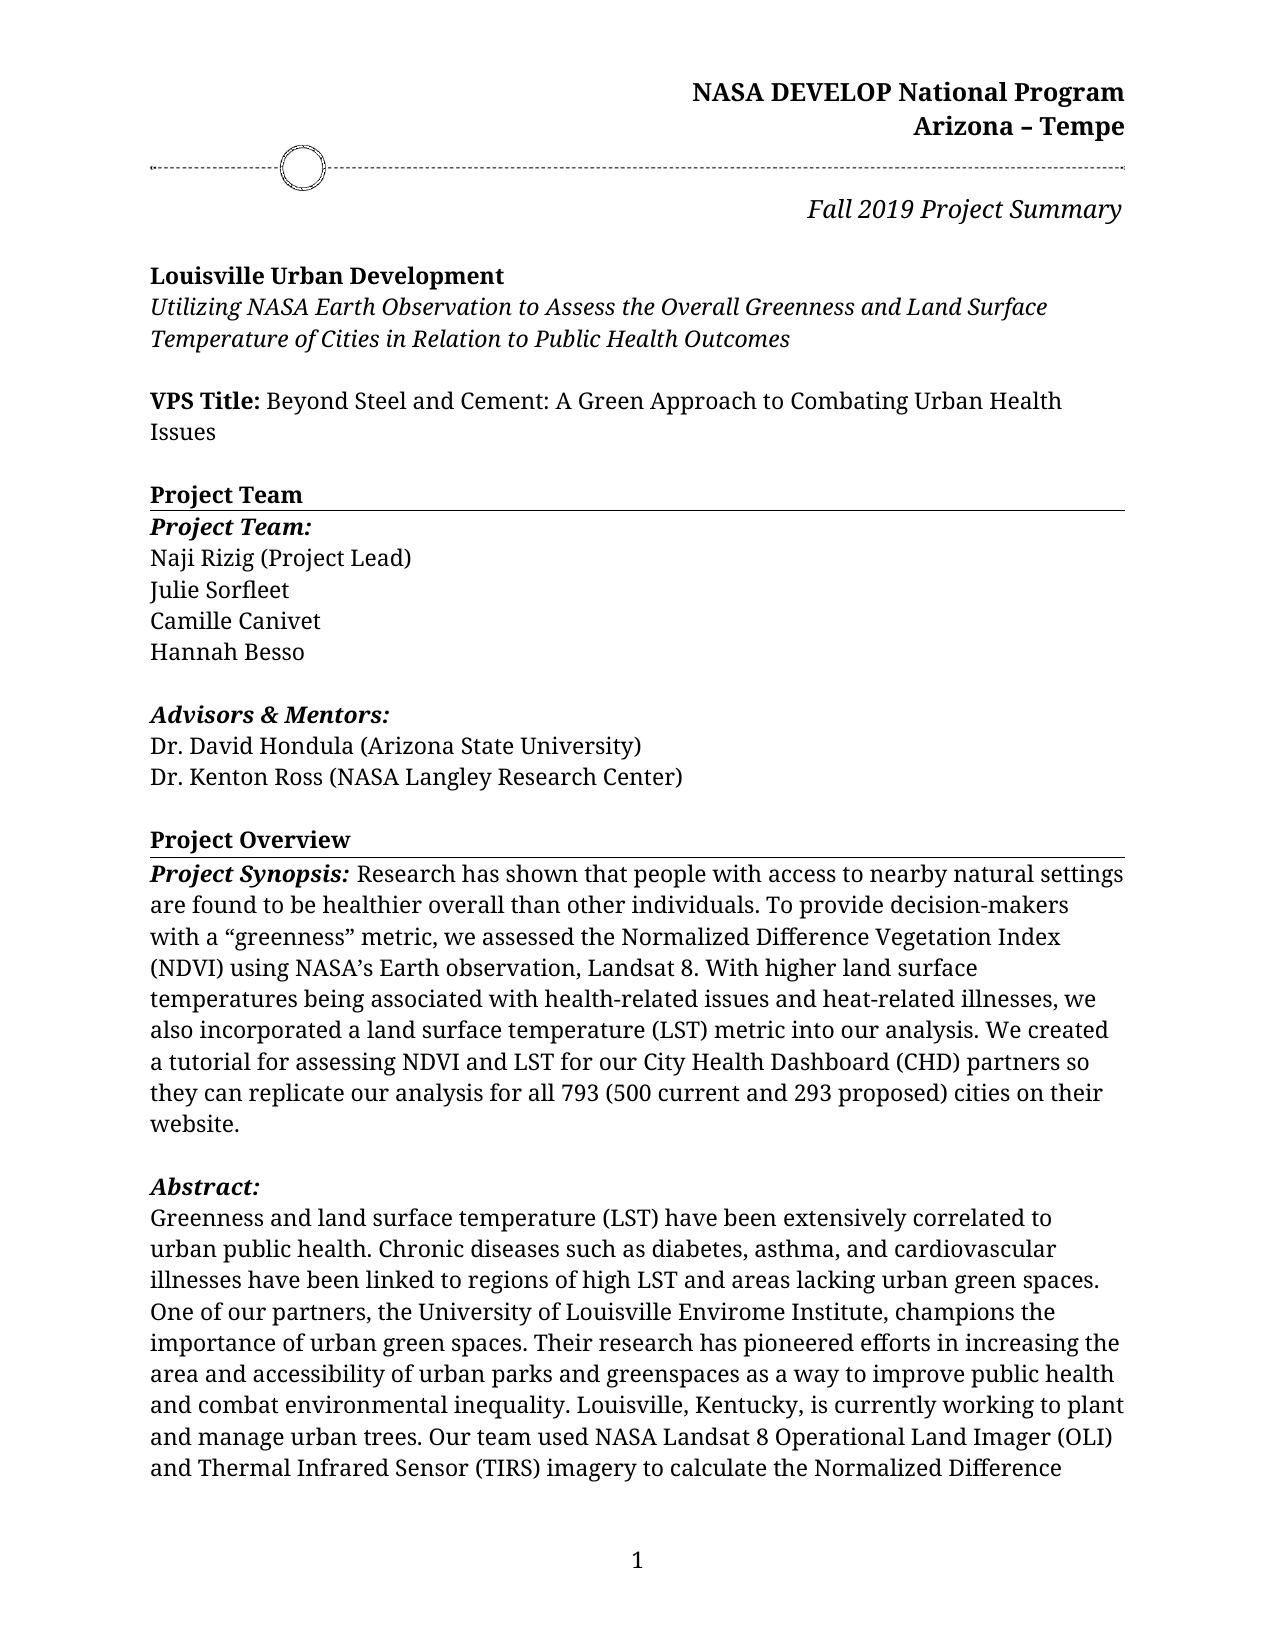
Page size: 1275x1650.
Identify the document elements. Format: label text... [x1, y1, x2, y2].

text Louisville Urban Development [150, 260, 1125, 291]
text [150, 1202, 1125, 1483]
text Project Team [150, 479, 1125, 510]
text Project Overview [150, 823, 1125, 857]
text Naji Rizig (Project Lead) [150, 542, 1125, 573]
text Dr. David Hondula (Arizona State University) [150, 730, 1125, 761]
text Project Synopsis: Research has shown that people with access to nearby natural settings are found to be healthier overall than other individuals. To provide decision-makers with a “greenness” metric, we assessed the Normalized Difference Vegetation Index (NDVI) using NASA’s Earth observation, Landsat 8. With higher land surface temperatures being associated with health-related issues and heat-related illnesses, we also incorporated a land surface temperature (LST) metric into our analysis. We created a tutorial for assessing NDVI and LST for our City Health Dashboard (CHD) partners so they can replicate our analysis for all 793 (500 current and 293 proposed) cities on their website. [150, 858, 1125, 1139]
text Camille Canivet [150, 605, 1125, 636]
text Utilizing NASA Earth Observation to Assess the Overall Greenness and Land Surface Temperature of Cities in Relation to Public Health Outcomes [150, 291, 1125, 354]
text Hannah Besso [150, 636, 1125, 667]
text Julie Sorfleet [150, 573, 1125, 605]
text Project Team: [150, 511, 1125, 542]
text Dr. Kenton Ross (NASA Langley Research Center) [150, 761, 1125, 792]
text VPS Title: Beyond Steel and Cement: A Green Approach to Combating Urban Health Issues [150, 385, 1125, 447]
text Advisors & Mentors: [150, 698, 1125, 730]
text Abstract: [150, 1170, 1125, 1202]
